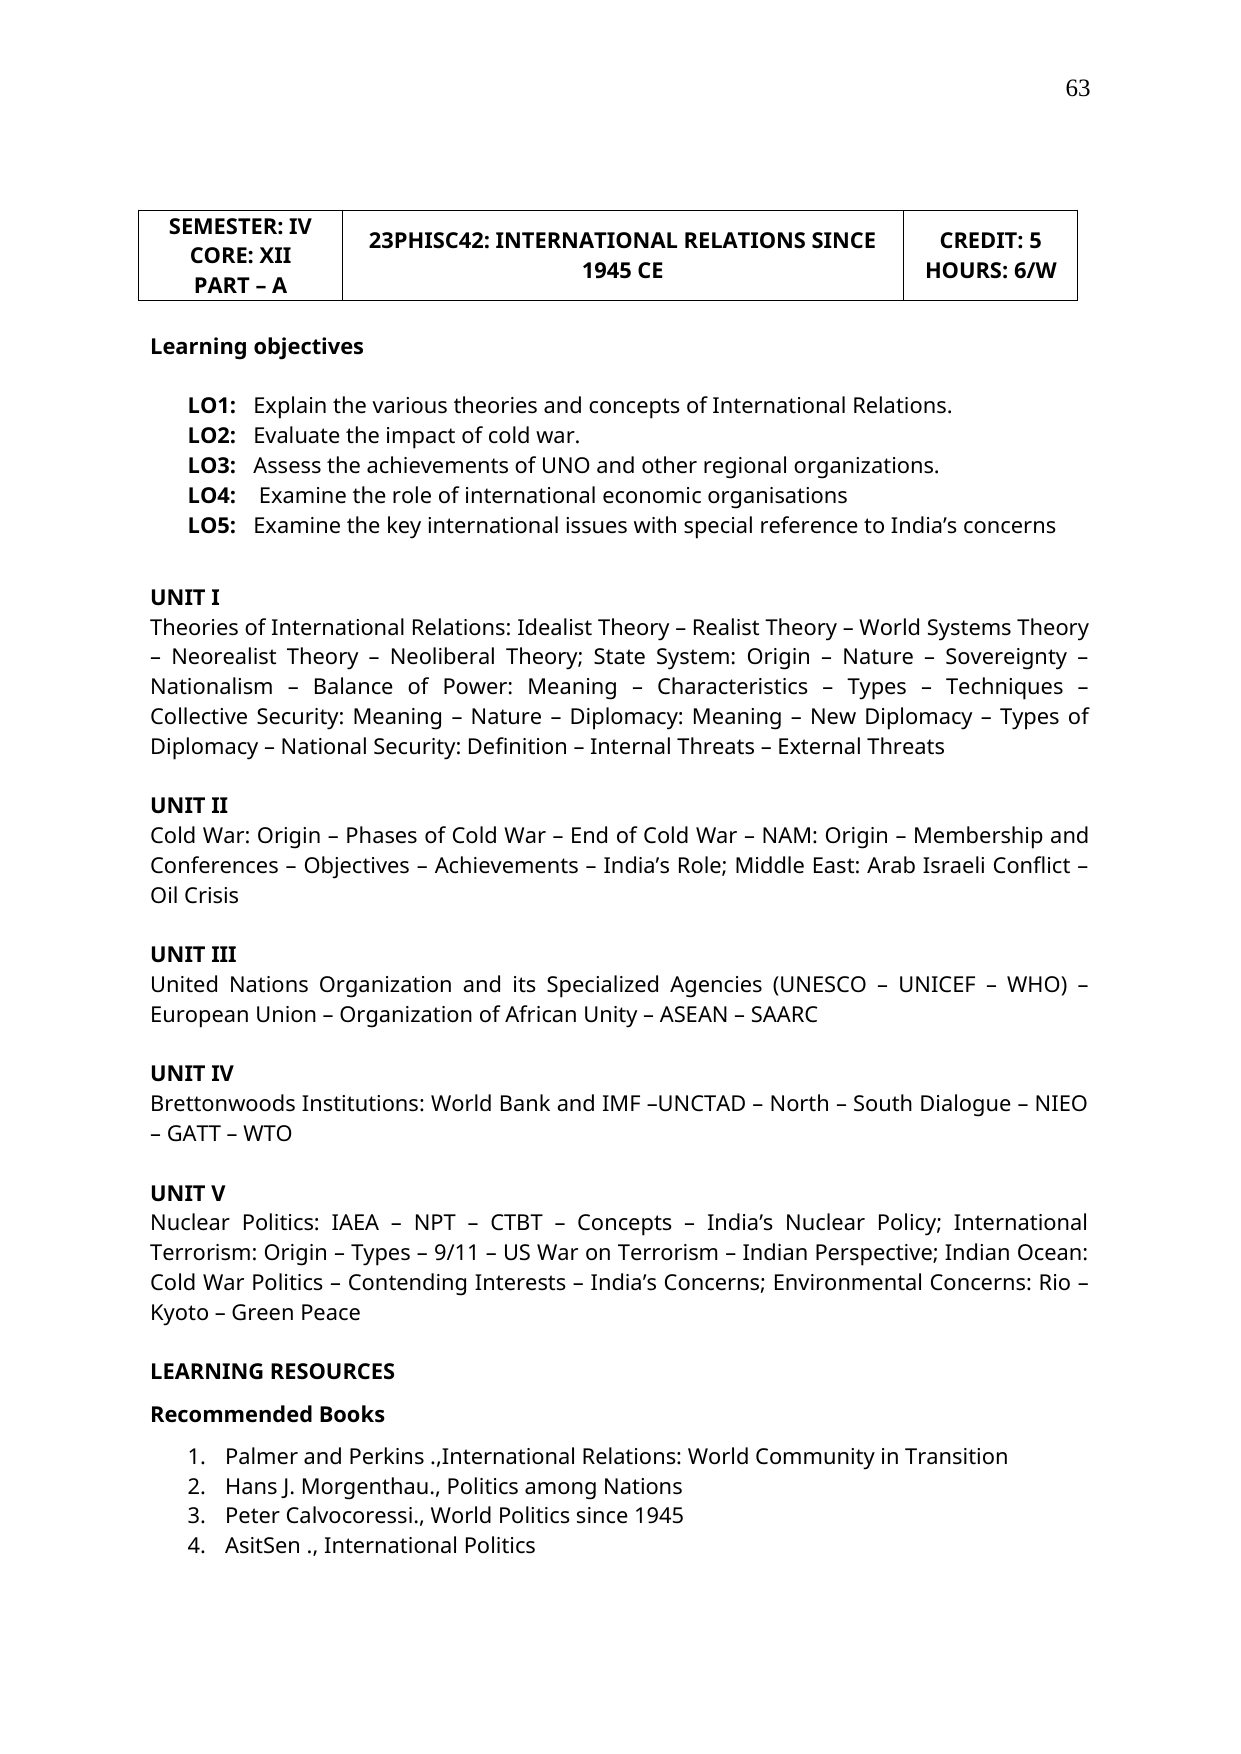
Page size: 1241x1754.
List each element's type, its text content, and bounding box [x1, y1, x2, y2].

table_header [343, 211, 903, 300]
list AsitSen ., International Politics [187, 1530, 1090, 1560]
text UNIT IV [150, 1058, 1090, 1088]
text LEARNING RESOURCES [150, 1356, 1090, 1386]
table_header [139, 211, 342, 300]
text Cold War: Origin – Phases of Cold War – End of Cold War – NAM: Origin – Membership and Conferences – Objectives – Achievements – India’s Role; Middle East: Arab Israeli Conflict – Oil Crisis [150, 820, 1090, 909]
list Hans J. Morgenthau., Politics among Nations [187, 1471, 1090, 1500]
list Assess the achievements of UNO and other regional organizations. [187, 450, 1090, 480]
text UNIT V [150, 1177, 1090, 1207]
list Palmer and Perkins .,International Relations: World Community in Transition [187, 1441, 1090, 1471]
text United Nations Organization and its Specialized Agencies (UNESCO – UNICEF – WHO) – European Union – Organization of African Unity – ASEAN – SAARC [150, 969, 1090, 1028]
list Examine the key international issues with special reference to India’s concerns [187, 509, 1090, 539]
text UNIT II [150, 790, 1090, 820]
text Brettonwoods Institutions: World Bank and IMF –UNCTAD – North – South Dialogue – NIEO – GATT – WTO [150, 1088, 1090, 1148]
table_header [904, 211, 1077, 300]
list Explain the various theories and concepts of International Relations. [187, 390, 1090, 420]
list Peter Calvocoressi., World Politics since 1945 [187, 1500, 1090, 1530]
text Nuclear Politics: IAEA – NPT – CTBT – Concepts – India’s Nuclear Policy; International Terrorism: Origin – Types – 9/11 – US War on Terrorism – Indian Perspective; Indian Ocean: Cold War Politics – Contending Interests – India’s Concerns; Environmental Concerns: Rio – Kyoto – Green Peace [150, 1207, 1090, 1326]
list Evaluate the impact of cold war. [187, 420, 1090, 450]
text Learning objectives [150, 331, 1090, 361]
text Recommended Books [150, 1398, 1090, 1428]
list Examine the role of international economic organisations [187, 480, 1090, 509]
text UNIT I [150, 582, 1090, 611]
text UNIT III [150, 939, 1090, 969]
text Theories of International Relations: Idealist Theory – Realist Theory – World Systems Theory – Neorealist Theory – Neoliberal Theory; State System: Origin – Nature – Sovereignty – Nationalism – Balance of Power: Meaning – Characteristics – Types – Techniques – Collective Security: Meaning – Nature – Diplomacy: Meaning – New Diplomacy – Types of Diplomacy – National Security: Definition – Internal Threats – External Threats [150, 611, 1090, 760]
